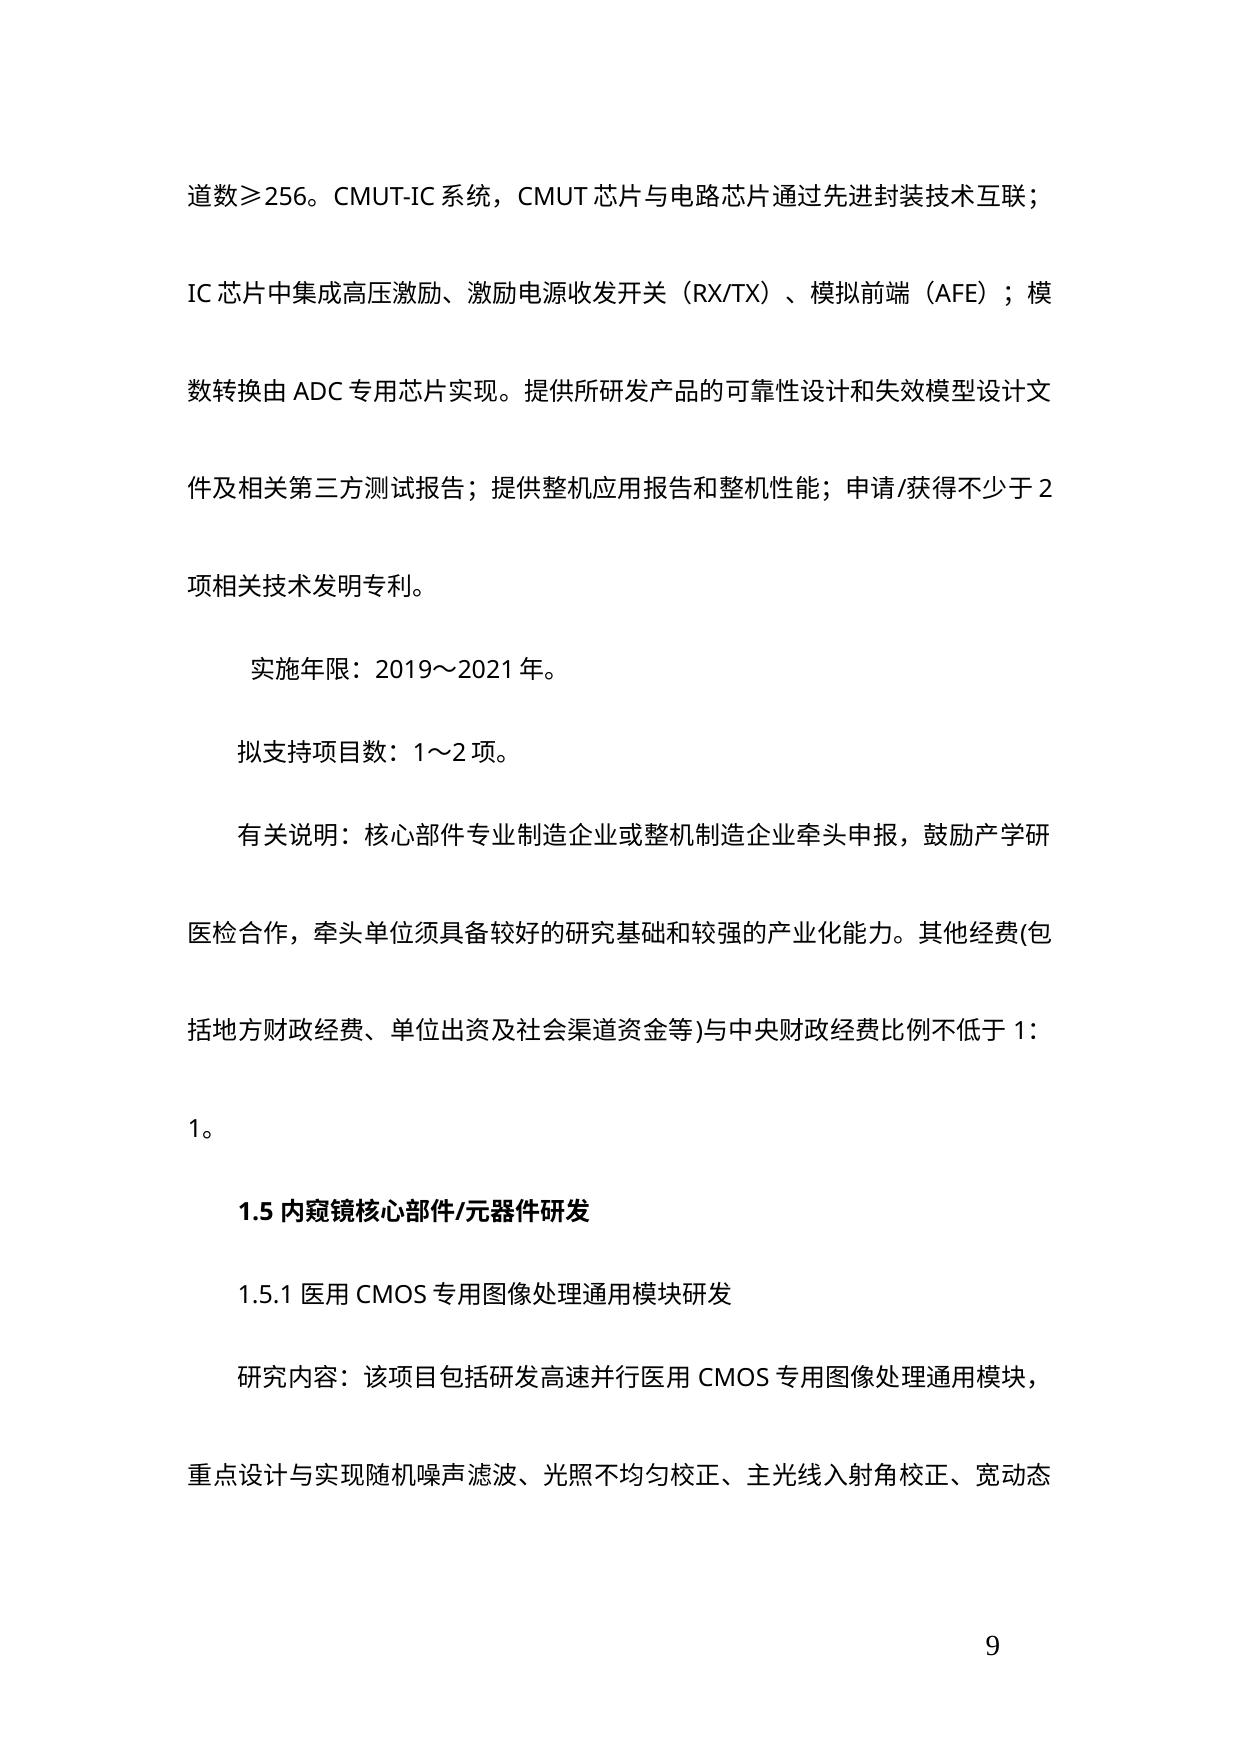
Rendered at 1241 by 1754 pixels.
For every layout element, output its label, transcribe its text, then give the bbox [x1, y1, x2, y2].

subtitle 1.5 内窥镜核心部件/元器件研发 [187, 1177, 1053, 1242]
subtitle 1.5.1 医用CMOS专用图像处理通用模块研发 [187, 1260, 1053, 1325]
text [187, 162, 1053, 617]
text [187, 1343, 1053, 1506]
text 拟支持项目数：1～2项。 [187, 718, 1053, 783]
text 实施年限：2019～2021年。 [187, 635, 1053, 700]
text 有关说明：核心部件专业制造企业或整机制造企业牵头申报，鼓励产学研医检合作，牵头单位须具备较好的研究基础和较强的产业化能力。其他经费(包括地方财政经费、单位出资及社会渠道资金等)与中央财政经费比例不低于1：1。 [187, 801, 1053, 1159]
